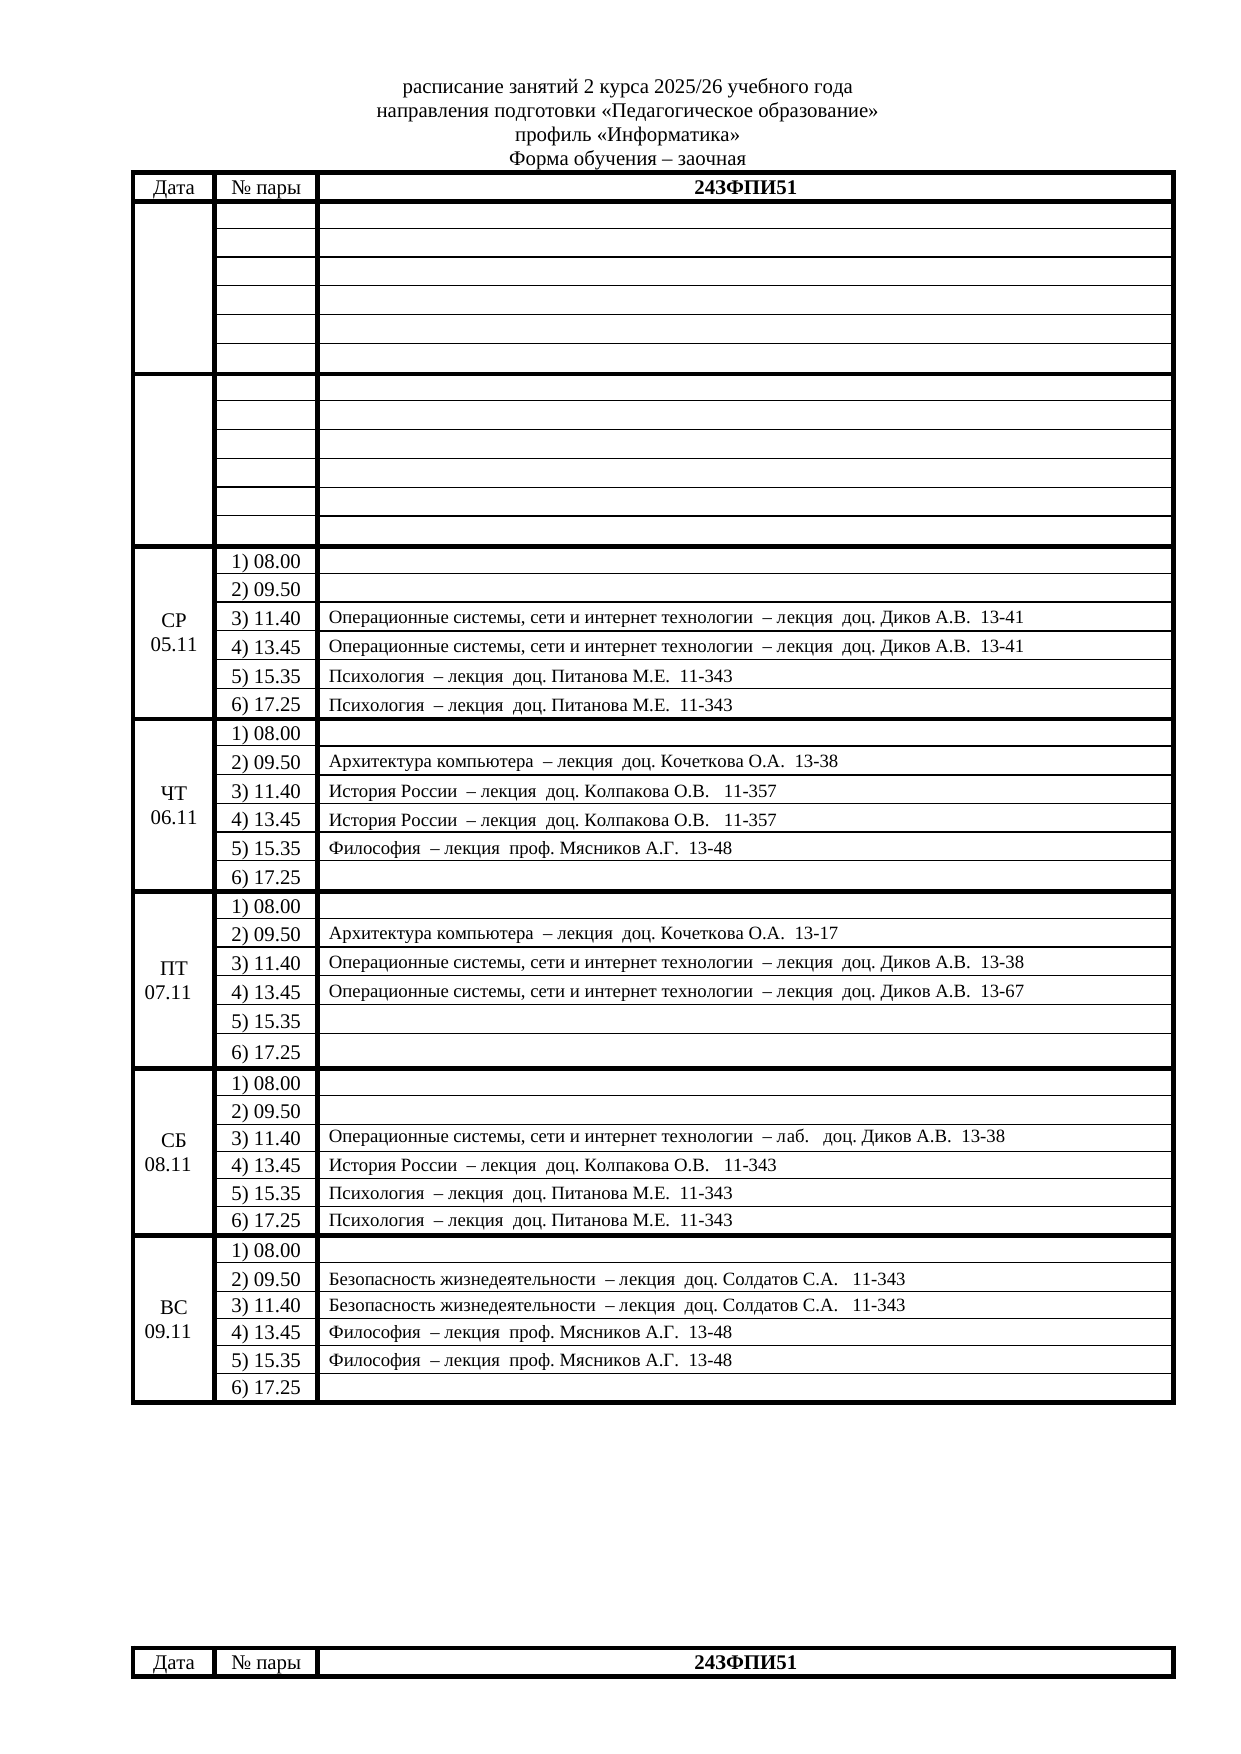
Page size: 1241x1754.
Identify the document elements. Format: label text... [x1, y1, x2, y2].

table_cell 1) 08.00 [217, 894, 315, 918]
table_cell 1) 08.00 [217, 1238, 315, 1262]
table_cell [320, 315, 1171, 343]
table_cell Безопасность жизнедеятельности – лекция доц. Солдатов С.А. 11-343 [320, 1292, 1171, 1318]
text расписание занятий 2 курса 2025/26 учебного года [103, 74, 1152, 98]
table_header Дата [135, 1650, 212, 1674]
table_cell [217, 315, 315, 343]
table_cell [320, 1071, 1171, 1095]
table_cell [320, 721, 1171, 745]
table_cell История России – лекция доц. Колпакова О.В. 11-357 [320, 804, 1171, 831]
table_cell Операционные системы, сети и интернет технологии – лекция доц. Диков А.В. 13-67 [320, 976, 1171, 1004]
table_cell 3) 11.40 [217, 603, 315, 630]
table_cell [320, 401, 1171, 429]
table_cell 1) 08.00 [217, 1071, 315, 1095]
table_cell 2) 09.50 [217, 746, 315, 774]
table_cell 2) 09.50 [217, 919, 315, 946]
table_cell 3) 11.40 [217, 1292, 315, 1318]
table_cell 5) 15.35 [217, 660, 315, 688]
table_cell [320, 488, 1171, 515]
table_cell 4) 13.45 [217, 1319, 315, 1345]
table_cell [320, 229, 1171, 256]
table_cell Безопасность жизнедеятельности – лекция доц. Солдатов С.А. 11-343 [320, 1263, 1171, 1291]
table_cell [217, 258, 315, 285]
table_cell 6) 17.25 [217, 1034, 315, 1066]
table_cell 2) 09.50 [217, 1263, 315, 1291]
table_cell 4) 13.45 [217, 976, 315, 1004]
table_cell [320, 517, 1171, 544]
table_cell История России – лекция доц. Колпакова О.В. 11-343 [320, 1152, 1171, 1178]
text профиль «Информатика» [103, 122, 1152, 146]
table_cell 2) 09.50 [217, 1096, 315, 1123]
table_cell Философия – лекция проф. Мясников А.Г. 13-48 [320, 1346, 1171, 1373]
table_cell ПТ 07.11 [135, 894, 212, 1066]
table_cell [217, 376, 315, 400]
table_cell [217, 488, 315, 515]
table_cell 5) 15.35 [217, 1179, 315, 1206]
table_cell Операционные системы, сети и интернет технологии – лекция доц. Диков А.В. 13-38 [320, 948, 1171, 975]
table_cell [320, 549, 1171, 573]
table_cell ЧТ 06.11 [135, 721, 212, 889]
table_cell Архитектура компьютера – лекция доц. Кочеткова О.А. 13-17 [320, 919, 1171, 946]
table_cell [217, 286, 315, 314]
table_header № пары [217, 1650, 315, 1674]
table_cell [320, 1096, 1171, 1123]
text Форма обучения – заочная [103, 146, 1152, 170]
table_cell 1) 08.00 [217, 721, 315, 745]
table_cell [217, 401, 315, 429]
table_cell Философия – лекция проф. Мясников А.Г. 13-48 [320, 833, 1171, 860]
table_cell [320, 286, 1171, 314]
table_cell [320, 574, 1171, 601]
table_cell [217, 516, 315, 544]
table_cell [320, 258, 1171, 285]
table_header № пары [217, 175, 315, 199]
table_cell [320, 1238, 1171, 1262]
table_cell [217, 430, 315, 458]
table_cell Психология – лекция доц. Питанова М.Е. 11-343 [320, 1207, 1171, 1233]
table_cell 3) 11.40 [217, 948, 315, 975]
table_cell [320, 1005, 1171, 1033]
table_cell История России – лекция доц. Колпакова О.В. 11-357 [320, 776, 1171, 803]
table_cell 2) 09.50 [217, 574, 315, 601]
table_cell 5) 15.35 [217, 1005, 315, 1033]
table_cell [320, 430, 1171, 458]
table_cell 4) 13.45 [217, 631, 315, 659]
table_cell [320, 861, 1171, 889]
table_cell 5) 15.35 [217, 833, 315, 860]
text направления подготовки «Педагогическое образование» [103, 98, 1152, 122]
table_cell [217, 459, 315, 486]
table_cell [217, 344, 315, 371]
table_cell Операционные системы, сети и интернет технологии – лекция доц. Диков А.В. 13-41 [320, 603, 1171, 630]
table_cell СР 05.11 [135, 549, 212, 716]
table_cell [217, 229, 315, 256]
table_cell Психология – лекция доц. Питанова М.Е. 11-343 [320, 1179, 1171, 1206]
table_cell ВС 09.11 [135, 1238, 212, 1400]
table_cell [135, 204, 212, 371]
table_cell [320, 204, 1171, 228]
table_cell 5) 15.35 [217, 1346, 315, 1373]
table_cell Операционные системы, сети и интернет технологии – лекция доц. Диков А.В. 13-41 [320, 632, 1171, 659]
table_cell 1) 08.00 [217, 549, 315, 573]
table_cell 4) 13.45 [217, 1152, 315, 1178]
table_cell Психология – лекция доц. Питанова М.Е. 11-343 [320, 689, 1171, 716]
table_cell Философия – лекция проф. Мясников А.Г. 13-48 [320, 1319, 1171, 1345]
table_cell СБ 08.11 [135, 1071, 212, 1233]
table_cell [320, 1034, 1171, 1066]
table_cell [320, 894, 1171, 918]
table_cell Архитектура компьютера – лекция доц. Кочеткова О.А. 13-38 [320, 747, 1171, 774]
table_cell 6) 17.25 [217, 689, 315, 716]
table_cell 6) 17.25 [217, 861, 315, 889]
table_header 24ЗФПИ51 [320, 175, 1171, 199]
table_cell 6) 17.25 [217, 1207, 315, 1233]
table_cell 3) 11.40 [217, 1125, 315, 1151]
table_cell Операционные системы, сети и интернет технологии – лаб. доц. Диков А.В. 13-38 [320, 1125, 1171, 1151]
table_header 24ЗФПИ51 [320, 1650, 1171, 1674]
table_cell 3) 11.40 [217, 775, 315, 803]
table_cell 6) 17.25 [217, 1374, 315, 1400]
table_header Дата [135, 175, 212, 199]
table_cell [320, 1374, 1171, 1400]
table_cell Психология – лекция доц. Питанова М.Е. 11-343 [320, 660, 1171, 688]
table_cell [320, 376, 1171, 400]
table_cell 4) 13.45 [217, 804, 315, 831]
table_cell [320, 344, 1171, 371]
table_cell [217, 204, 315, 228]
table_cell [320, 459, 1171, 486]
table_cell [135, 376, 212, 544]
